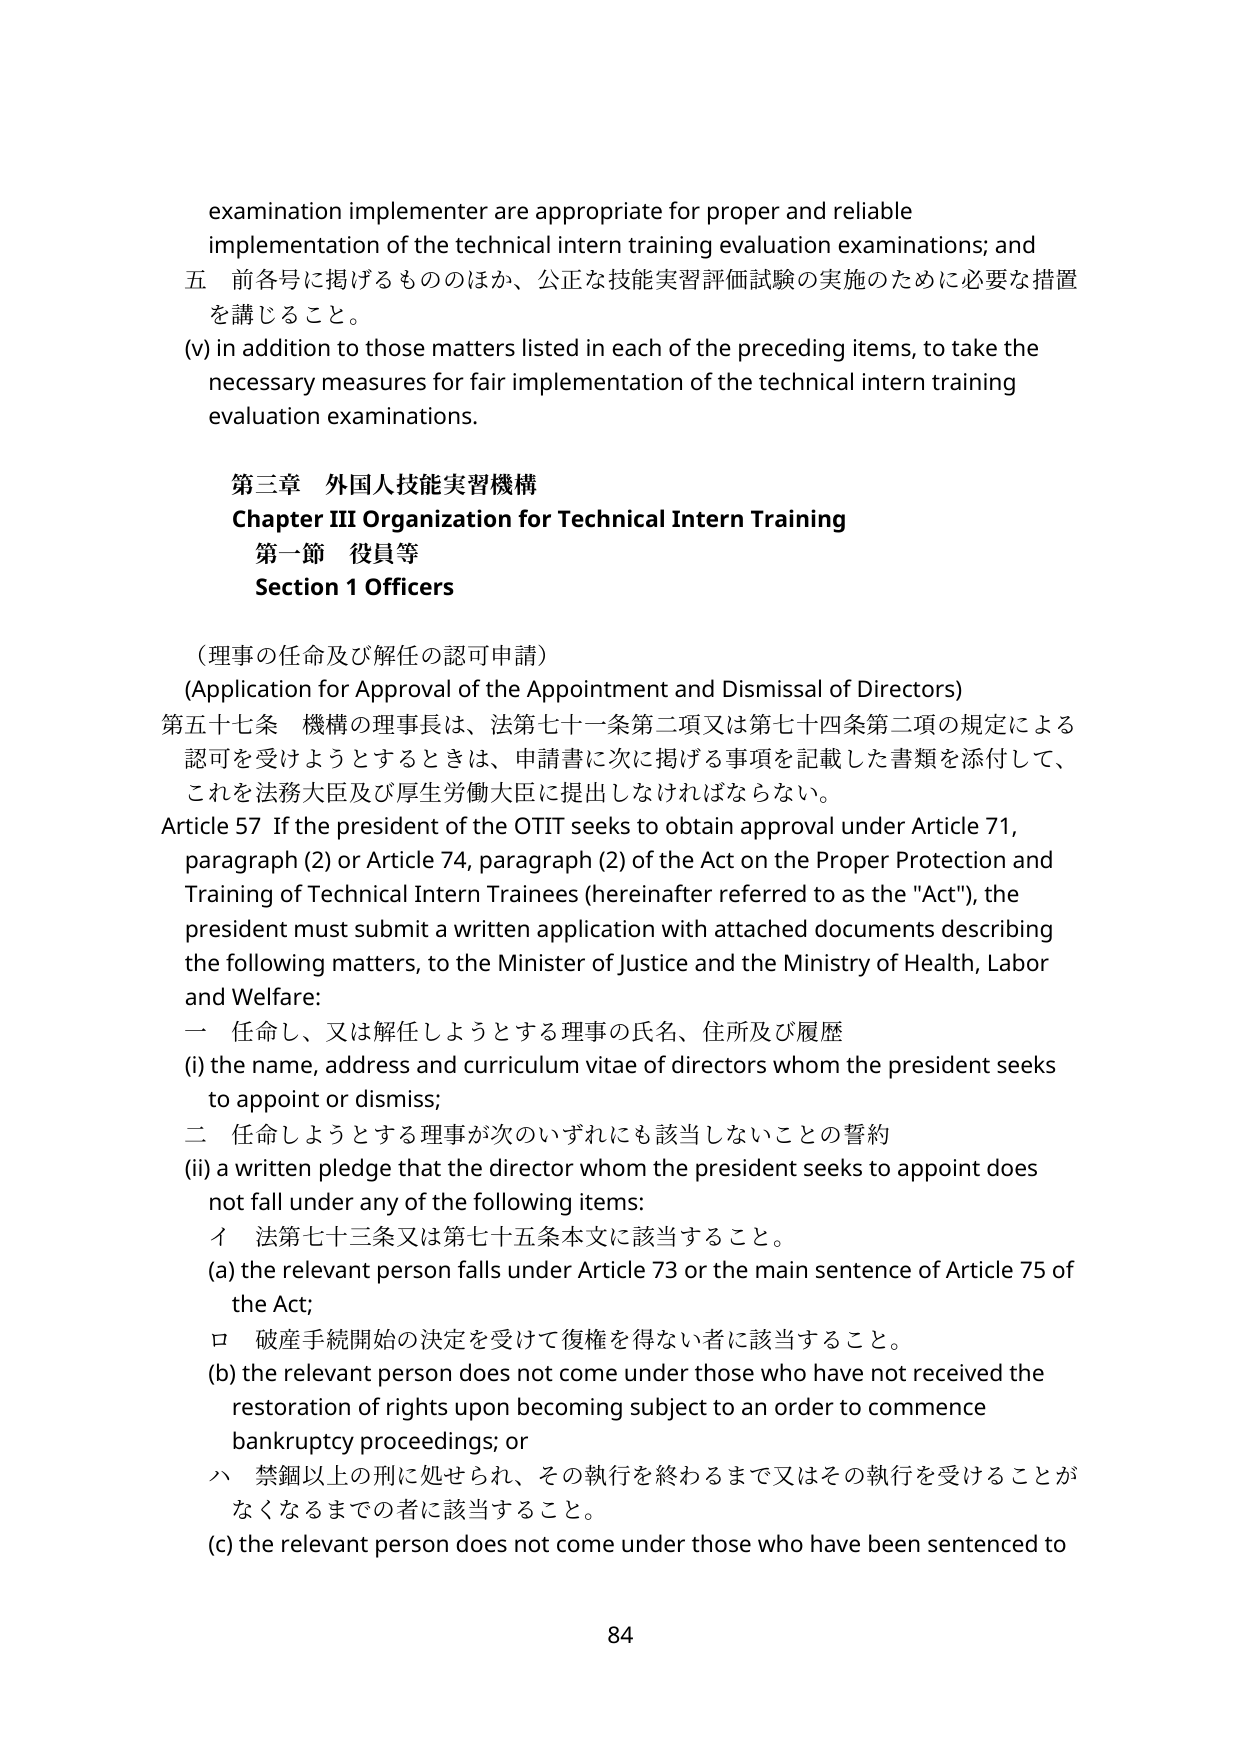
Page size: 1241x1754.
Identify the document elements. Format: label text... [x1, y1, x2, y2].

text (v) in addition to those matters listed in each of the preceding items, to take the necessary measures for fair implementation of the technical intern training evaluation examinations. [184, 330, 1079, 433]
text (i) the name, address and curriculum vitae of directors whom the president seeks to appoint or dismiss; [184, 1048, 1079, 1116]
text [184, 194, 1079, 262]
text 第一節 役員等 [253, 535, 1079, 569]
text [207, 1526, 1079, 1560]
text (ii) a written pledge that the director whom the president seeks to appoint does not fall under any of the following items: [184, 1150, 1079, 1219]
text Article 57 If the president of the OTIT seeks to obtain approval under Article 71, paragraph (2) or Article 74, paragraph (2) of the Act on the Proper Protection and Training of Technical Intern Trainees (hereinafter referred to as the "Act"), the president must submit a written application with attached documents describing the following matters, to the Minister of Justice and the Ministry of Health, Labor and Welfare: [161, 809, 1079, 1014]
text (Application for Approval of the Appointment and Dismissal of Directors) [184, 672, 1079, 706]
text ハ 禁錮以上の刑に処せられ、その執行を終わるまで又はその執行を受けることがなくなるまでの者に該当すること。 [207, 1458, 1079, 1526]
text 二 任命しようとする理事が次のいずれにも該当しないことの誓約 [184, 1116, 1079, 1150]
text 第五十七条 機構の理事長は、法第七十一条第二項又は第七十四条第二項の規定による認可を受けようとするときは、申請書に次に掲げる事項を記載した書類を添付して、これを法務大臣及び厚生労働大臣に提出しなければならない。 [161, 706, 1079, 809]
text （理事の任命及び解任の認可申請） [184, 638, 1079, 672]
text イ 法第七十三条又は第七十五条本文に該当すること。 [207, 1219, 1079, 1253]
text Section 1 Officers [253, 569, 1079, 604]
text ロ 破産手続開始の決定を受けて復権を得ない者に該当すること。 [207, 1321, 1079, 1355]
text 第三章 外国人技能実習機構 [230, 467, 1079, 501]
text (a) the relevant person falls under Article 73 or the main sentence of Article 75 of the Act; [207, 1253, 1079, 1321]
text Chapter III Organization for Technical Intern Training [230, 501, 1079, 535]
text 一 任命し、又は解任しようとする理事の氏名、住所及び履歴 [184, 1014, 1079, 1048]
text (b) the relevant person does not come under those who have not received the restoration of rights upon becoming subject to an order to commence bankruptcy proceedings; or [207, 1355, 1079, 1458]
text 五 前各号に掲げるもののほか、公正な技能実習評価試験の実施のために必要な措置を講じること。 [184, 262, 1079, 330]
